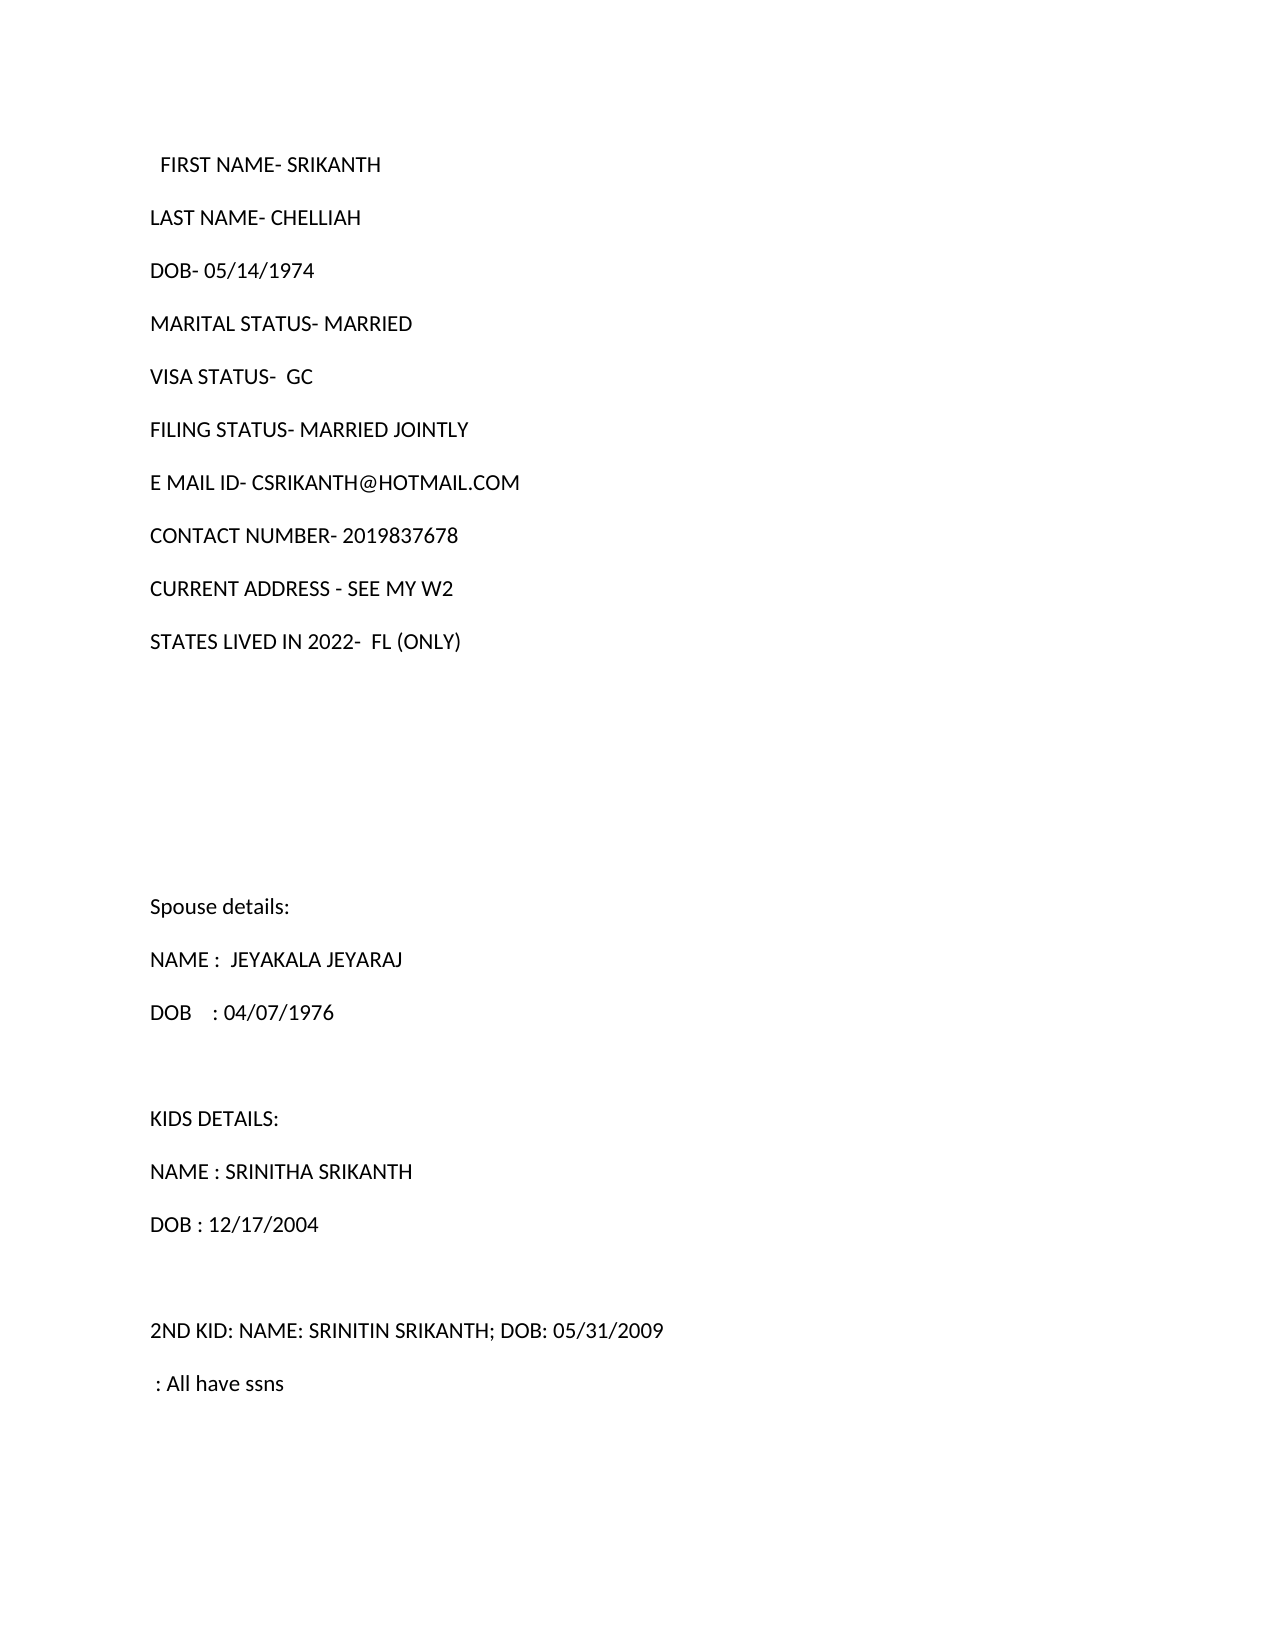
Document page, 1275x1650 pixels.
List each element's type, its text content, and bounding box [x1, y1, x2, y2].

text DOB : 04/07/1976 [150, 998, 1125, 1026]
text LAST NAME- CHELLIAH [150, 203, 1125, 231]
text FIRST NAME- SRIKANTH [150, 150, 1125, 178]
text DOB- 05/14/1974 [150, 256, 1125, 284]
text NAME : JEYAKALA JEYARAJ [150, 945, 1125, 973]
text NAME : SRINITHA SRIKANTH [150, 1157, 1125, 1185]
text STATES LIVED IN 2022- FL (ONLY) [150, 627, 1125, 655]
text Spouse details: [150, 892, 1125, 920]
text CONTACT NUMBER- 2019837678 [150, 521, 1125, 549]
text 2ND KID: NAME: SRINITIN SRIKANTH; DOB: 05/31/2009 [150, 1316, 1125, 1344]
text FILING STATUS- MARRIED JOINTLY [150, 415, 1125, 443]
text E MAIL ID- CSRIKANTH@HOTMAIL.COM [150, 468, 1125, 496]
text : All have ssns [150, 1369, 1125, 1397]
text VISA STATUS- GC [150, 362, 1125, 390]
text KIDS DETAILS: [150, 1104, 1125, 1132]
text MARITAL STATUS- MARRIED [150, 309, 1125, 337]
text CURRENT ADDRESS - SEE MY W2 [150, 574, 1125, 602]
text DOB : 12/17/2004 [150, 1210, 1125, 1238]
